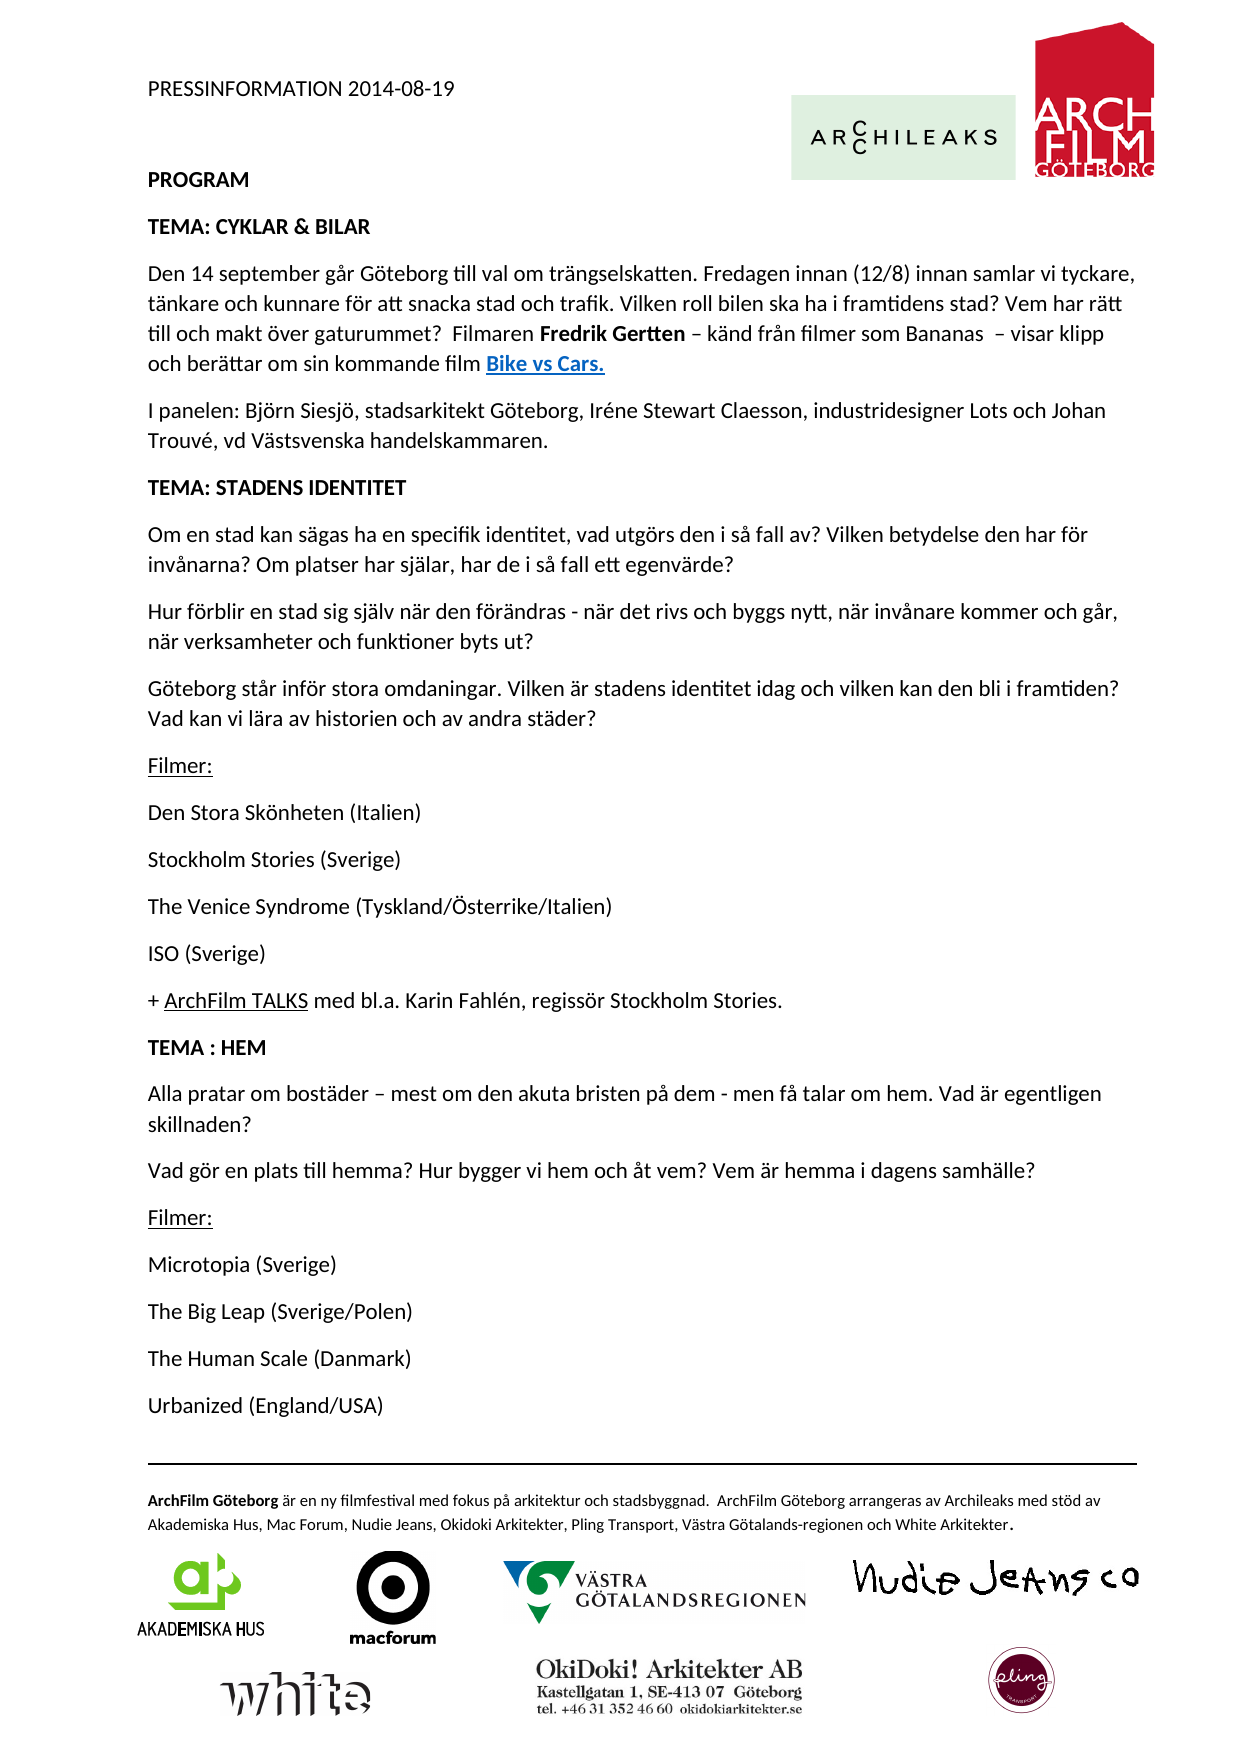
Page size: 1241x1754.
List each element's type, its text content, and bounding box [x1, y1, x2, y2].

text PROGRAM [148, 165, 1137, 193]
text TEMA: CYKLAR & BILAR [148, 212, 1137, 240]
picture [1035, 22, 1155, 177]
picture [503, 1561, 806, 1624]
text The Venice Syndrome (Tyskland/Österrike/Italien) [148, 892, 1137, 920]
picture [350, 1551, 436, 1644]
text TEMA: STADENS IDENTITET [148, 473, 1137, 501]
text The Human Scale (Danmark) [148, 1344, 1137, 1372]
picture [534, 1653, 805, 1719]
picture [853, 1560, 1139, 1596]
text Alla pratar om bostäder – mest om den akuta bristen på dem - men få talar om hem. Vad är egentligen skillnaden? [148, 1079, 1137, 1138]
text Om en stad kan sägas ha en specifik identitet, vad utgörs den i så fall av? Vilken betydelse den har för invånarna? Om platser har själar, har de i så fall ett egenvärde? [148, 520, 1137, 578]
picture [791, 95, 1016, 165]
text Filmer: [148, 751, 1137, 779]
picture [986, 1644, 1057, 1716]
text TEMA : HEM [148, 1033, 1137, 1061]
picture [219, 1672, 371, 1716]
text Stockholm Stories (Sverige) [148, 845, 1137, 873]
text Den Stora Skönheten (Italien) [148, 798, 1137, 826]
text The Big Leap (Sverige/Polen) [148, 1297, 1137, 1325]
text Hur förblir en stad sig själv när den förändras - när det rivs och byggs nytt, när invånare kommer och går, när verksamheter och funktioner byts ut? [148, 597, 1137, 656]
text Vad gör en plats till hemma? Hur bygger vi hem och åt vem? Vem är hemma i dagens samhälle? [148, 1157, 1137, 1185]
text Microtopia (Sverige) [148, 1250, 1137, 1278]
text Urbanized (England/USA) [148, 1391, 1137, 1419]
text I panelen: Björn Siesjö, stadsarkitekt Göteborg, Iréne Stewart Claesson, industridesigner Lots och Johan Trouvé, vd Västsvenska handelskammaren. [148, 396, 1137, 454]
text Filmer: [148, 1203, 1137, 1232]
text Göteborg står inför stora omdaningar. Vilken är stadens identitet idag och vilken kan den bli i framtiden? Vad kan vi lära av historien och av andra städer? [148, 674, 1137, 733]
text ISO (Sverige) [148, 939, 1137, 967]
text Den 14 september går Göteborg till val om trängselskatten. Fredagen innan (12/8) innan samlar vi tyckare, tänkare och kunnare för att snacka stad och trafik. Vilken roll bilen ska ha i framtidens stad? Vem har rätt till och makt över gaturummet? Filmaren Fredrik Gertten – känd från filmer som Bananas – visar klipp och berättar om sin kommande film Bike vs Cars. [148, 259, 1137, 377]
text + ArchFilm TALKS med bl.a. Karin Fahlén, regissör Stockholm Stories. [148, 986, 1137, 1014]
